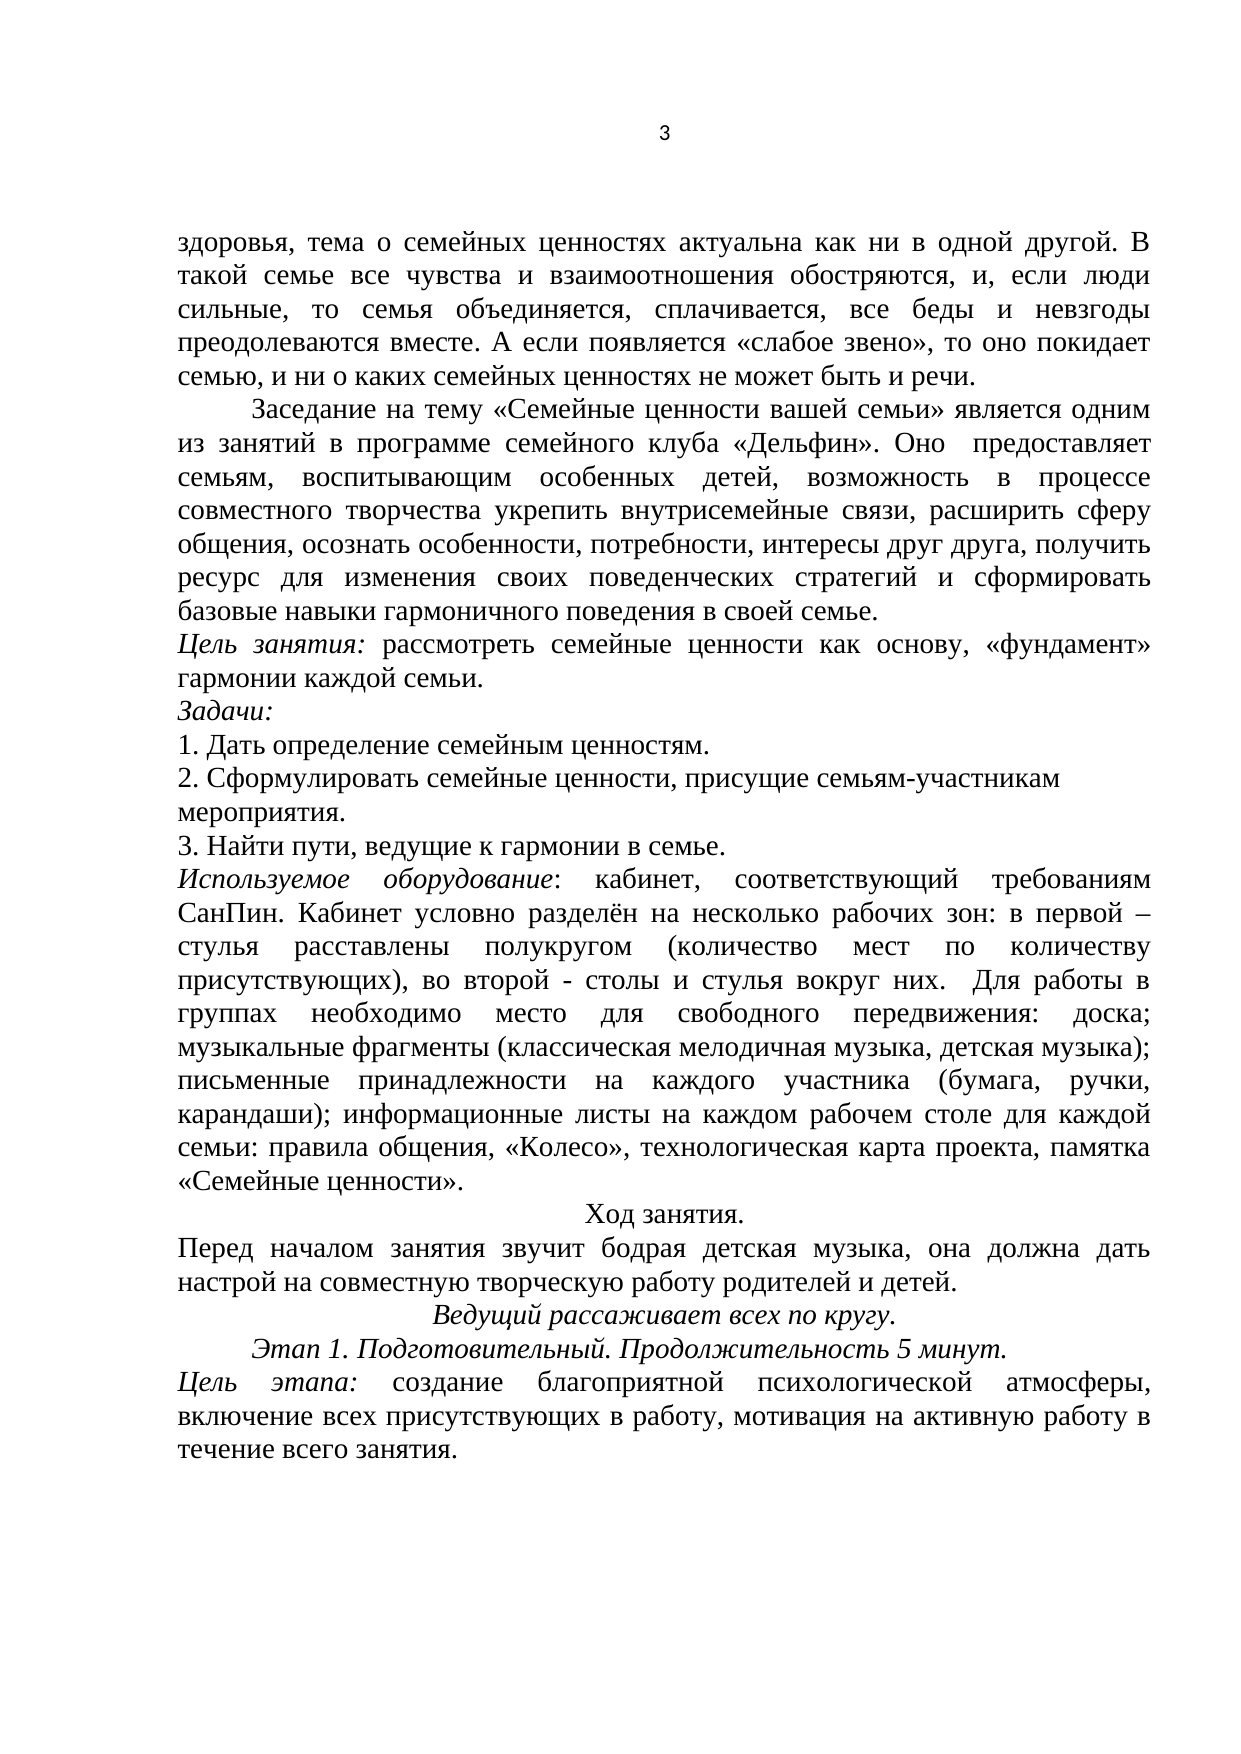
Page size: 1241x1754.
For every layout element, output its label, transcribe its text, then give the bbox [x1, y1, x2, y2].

text Цель занятия: рассмотреть семейные ценности как основу, «фундамент» гармонии каждой семьи. [177, 626, 1152, 693]
text Используемое оборудование: кабинет, соответствующий требованиям СанПин. Кабинет условно разделён на несколько рабочих зон: в первой – стулья расставлены полукругом (количество мест по количеству присутствующих), во второй - столы и стулья вокруг них. Для работы в группах необходимо место для свободного передвижения: доска; музыкальные фрагменты (классическая мелодичная музыка, детская музыка); письменные принадлежности на каждого участника (бумага, ручки, карандаши); информационные листы на каждом рабочем столе для каждой семьи: правила общения, «Колесо», технологическая карта проекта, памятка «Семейные ценности». [177, 861, 1152, 1197]
text Заседание на тему «Семейные ценности вашей семьи» является одним из занятий в программе семейного клуба «Дельфин». Оно предоставляет семьям, воспитывающим особенных детей, возможность в процессе совместного творчества укрепить внутрисемейные связи, расширить сферу общения, осознать особенности, потребности, интересы друг друга, получить ресурс для изменения своих поведенческих стратегий и сформировать базовые навыки гармоничного поведения в своей семье. [177, 392, 1152, 626]
text 1. Дать определение семейным ценностям. [177, 727, 1152, 761]
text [177, 224, 1152, 392]
text Этап 1. Подготовительный. Продолжительность 5 минут. [177, 1331, 1152, 1364]
text Ведущий рассаживает всех по кругу. [177, 1297, 1152, 1331]
text Цель этапа: создание благоприятной психологической атмосферы, включение всех присутствующих в работу, мотивация на активную работу в течение всего занятия. [177, 1364, 1152, 1465]
text 2. Сформулировать семейные ценности, присущие семьям-участникам мероприятия. [177, 761, 1152, 828]
text Ход занятия. [177, 1197, 1152, 1230]
text Задачи: [177, 693, 1152, 727]
text 3. Найти пути, ведущие к гармонии в семье. [177, 828, 1152, 861]
text Перед началом занятия звучит бодрая детская музыка, она должна дать настрой на совместную творческую работу родителей и детей. [177, 1230, 1152, 1297]
